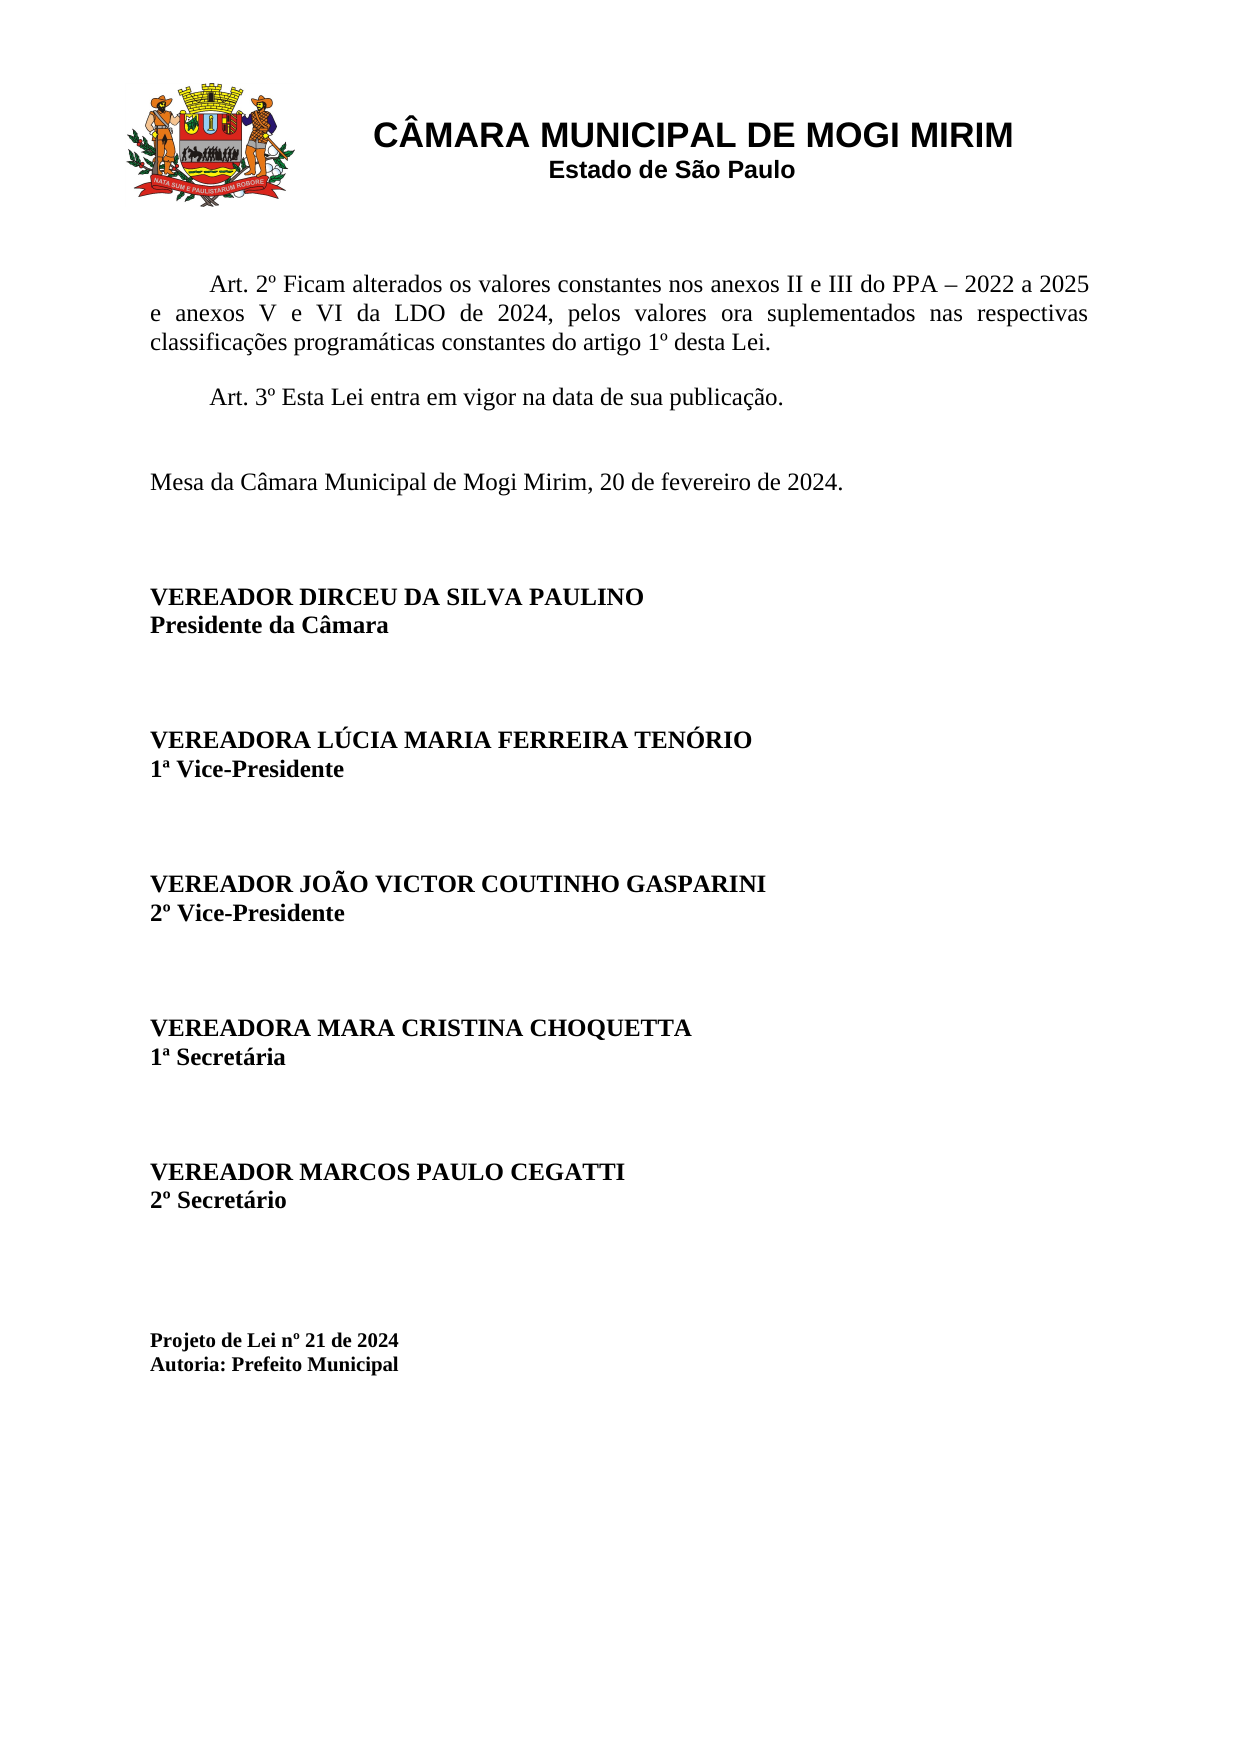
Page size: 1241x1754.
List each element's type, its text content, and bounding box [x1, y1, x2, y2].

text VEREADORA MARA CRISTINA CHOQUETTA [150, 1013, 1090, 1042]
text 1ª Secretária [150, 1042, 1090, 1071]
picture [125, 83, 295, 207]
text Art. 2º Ficam alterados os valores constantes nos anexos II e III do PPA – 2022 a 2025 e anexos V e VI da LDO de 2024, pelos valores ora suplementados nas respectivas classificações programáticas constantes do artigo 1º desta Lei. [150, 269, 1090, 356]
text VEREADORA LÚCIA MARIA FERREIRA TENÓRIO [150, 726, 1090, 754]
text VEREADOR DIRCEU DA SILVA PAULINO [150, 582, 1090, 611]
text 1ª Vice-Presidente [150, 754, 1090, 783]
text Art. 3º Esta Lei entra em vigor na data de sua publicação. [150, 382, 1174, 411]
text 2º Vice-Presidente [150, 898, 1090, 927]
text Presidente da Câmara [150, 611, 1090, 639]
text 2º Secretário [150, 1186, 1090, 1214]
text Mesa da Câmara Municipal de Mogi Mirim, 20 de fevereiro de 2024. [150, 467, 1090, 496]
text Projeto de Lei nº 21 de 2024 [150, 1328, 1090, 1352]
text Autoria: Prefeito Municipal [150, 1352, 1090, 1376]
text VEREADOR JOÃO VICTOR COUTINHO GASPARINI [150, 869, 1090, 898]
text VEREADOR MARCOS PAULO CEGATTI [150, 1157, 1090, 1186]
